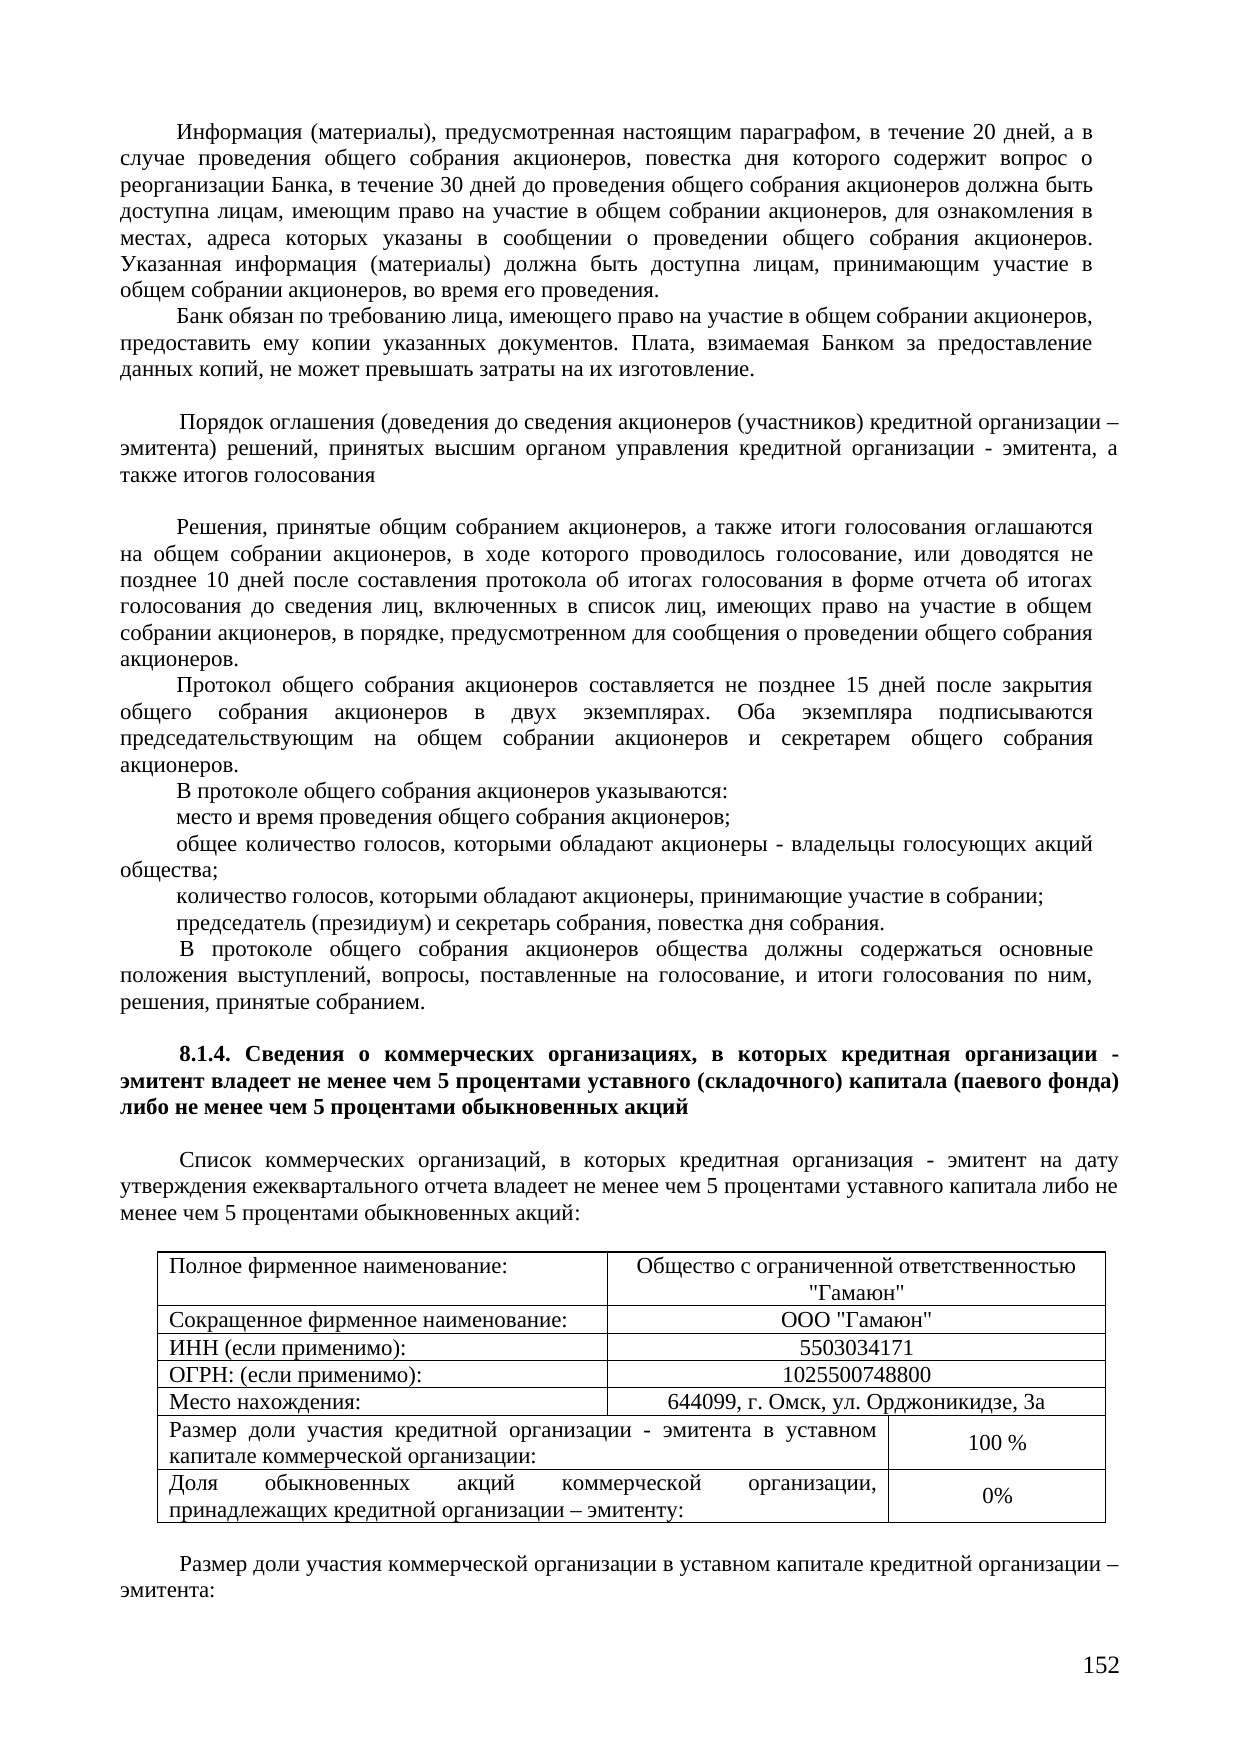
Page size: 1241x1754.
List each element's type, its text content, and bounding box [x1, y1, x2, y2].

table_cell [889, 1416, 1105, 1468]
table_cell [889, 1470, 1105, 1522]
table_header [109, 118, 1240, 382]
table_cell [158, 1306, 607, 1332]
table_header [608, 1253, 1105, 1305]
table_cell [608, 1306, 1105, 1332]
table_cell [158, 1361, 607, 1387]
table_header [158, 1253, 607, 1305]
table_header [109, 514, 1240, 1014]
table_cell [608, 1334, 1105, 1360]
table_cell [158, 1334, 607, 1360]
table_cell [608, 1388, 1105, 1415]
text Порядок оглашения (доведения до сведения акционеров (участников) кредитной организации – эмитента) решений, принятых высшим органом управления кредитной организации - эмитента, а также итогов голосования [120, 408, 1120, 487]
text 8.1.4. Сведения о коммерческих организациях, в которых кредитная организации - эмитент владеет не менее чем 5 процентами уставного (складочного) капитала (паевого фонда) либо не менее чем 5 процентами обыкновенных акций [120, 1041, 1120, 1119]
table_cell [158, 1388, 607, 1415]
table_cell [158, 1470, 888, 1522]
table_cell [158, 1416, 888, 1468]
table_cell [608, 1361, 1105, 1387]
text Размер доли участия коммерческой организации в уставном капитале кредитной организации – эмитента: [120, 1549, 1120, 1602]
text Список коммерческих организаций, в которых кредитная организация - эмитент на дату утверждения ежеквартального отчета владеет не менее чем 5 процентами уставного капитала либо не менее чем 5 процентами обыкновенных акций: [120, 1146, 1120, 1225]
